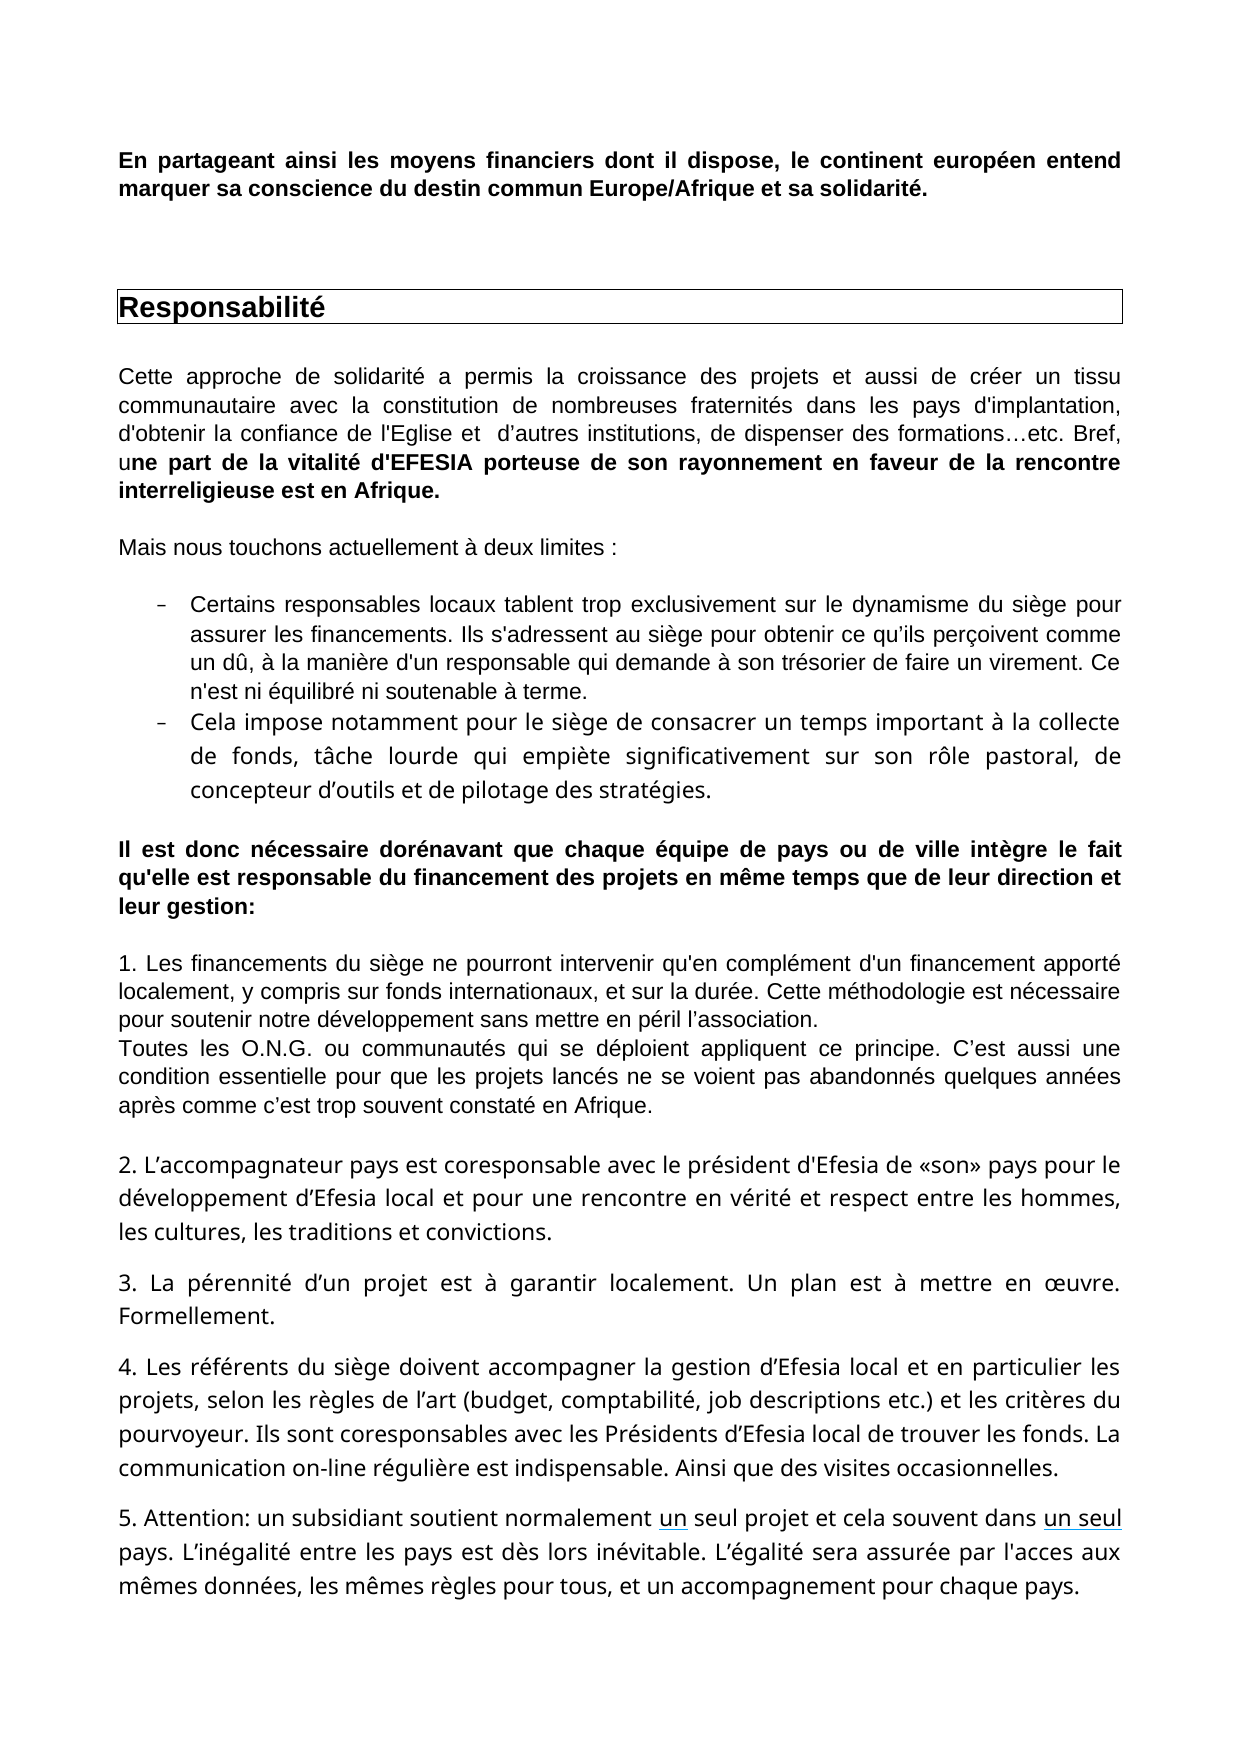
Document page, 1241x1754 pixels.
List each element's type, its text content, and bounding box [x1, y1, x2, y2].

text 4. Les référents du siège doivent accompagner la gestion d’Efesia local et en particulier les projets, selon les règles de l’art (budget, comptabilité, job descriptions etc.) et les critères du pourvoyeur. Ils sont coresponsables avec les Présidents d’Efesia local de trouver les fonds. La communication on-line régulière est indispensable. Ainsi que des visites occasionnelles. [118, 1351, 1122, 1483]
text 1. Les financements du siège ne pourront intervenir qu'en complément d'un financement apporté localement, y compris sur fonds internationaux, et sur la durée. Cette méthodologie est nécessaire pour soutenir notre développement sans mettre en péril l’association. [118, 949, 1122, 1033]
list Certains responsables locaux tablent trop exclusivement sur le dynamisme du siège pour assurer les financements. Ils s'adressent au siège pour obtenir ce qu’ils perçoivent comme un dû, à la manière d'un responsable qui demande à son trésorier de faire un virement. Ce n'est ni équilibré ni soutenable à terme. [156, 591, 1122, 704]
text Cette approche de solidarité a permis la croissance des projets et aussi de créer un tissu communautaire avec la constitution de nombreuses fraternités dans les pays d'implantation, d'obtenir la confiance de l'Eglise et d’autres institutions, de dispenser des formations…etc. Bref, une part de la vitalité d'EFESIA porteuse de son rayonnement en faveur de la rencontre interreligieuse est en Afrique. [118, 363, 1122, 503]
text Il est donc nécessaire dorénavant que chaque équipe de pays ou de ville intègre le fait qu'elle est responsable du financement des projets en même temps que de leur direction et leur gestion: [118, 836, 1122, 919]
text Mais nous touchons actuellement à deux limites : [118, 534, 1122, 560]
text Responsabilité [118, 290, 1122, 323]
list Cela impose notamment pour le siège de consacrer un temps important à la collecte de fonds, tâche lourde qui empiète significativement sur son rôle pastoral, de concepteur d’outils et de pilotage des stratégies. [156, 706, 1122, 805]
text Toutes les O.N.G. ou communautés qui se déploient appliquent ce principe. C’est aussi une condition essentielle pour que les projets lancés ne se voient pas abandonnés quelques années après comme c’est trop souvent constaté en Afrique. [118, 1035, 1122, 1118]
text En partageant ainsi les moyens financiers dont il dispose, le continent européen entend marquer sa conscience du destin commun Europe/Afrique et sa solidarité. [118, 147, 1122, 201]
text 2. L’accompagnateur pays est coresponsable avec le président d'Efesia de «son» pays pour le développement d’Efesia local et pour une rencontre en vérité et respect entre les hommes, les cultures, les traditions et convictions. [118, 1148, 1122, 1247]
text 5. Attention: un subsidiant soutient normalement un seul projet et cela souvent dans un seul pays. L’inégalité entre les pays est dès lors inévitable. L’égalité sera assurée par l'acces aux mêmes données, les mêmes règles pour tous, et un accompagnement pour chaque pays. [118, 1502, 1122, 1601]
text 3. La pérennité d’un projet est à garantir localement. Un plan est à mettre en œuvre. Formellement. [118, 1266, 1122, 1331]
